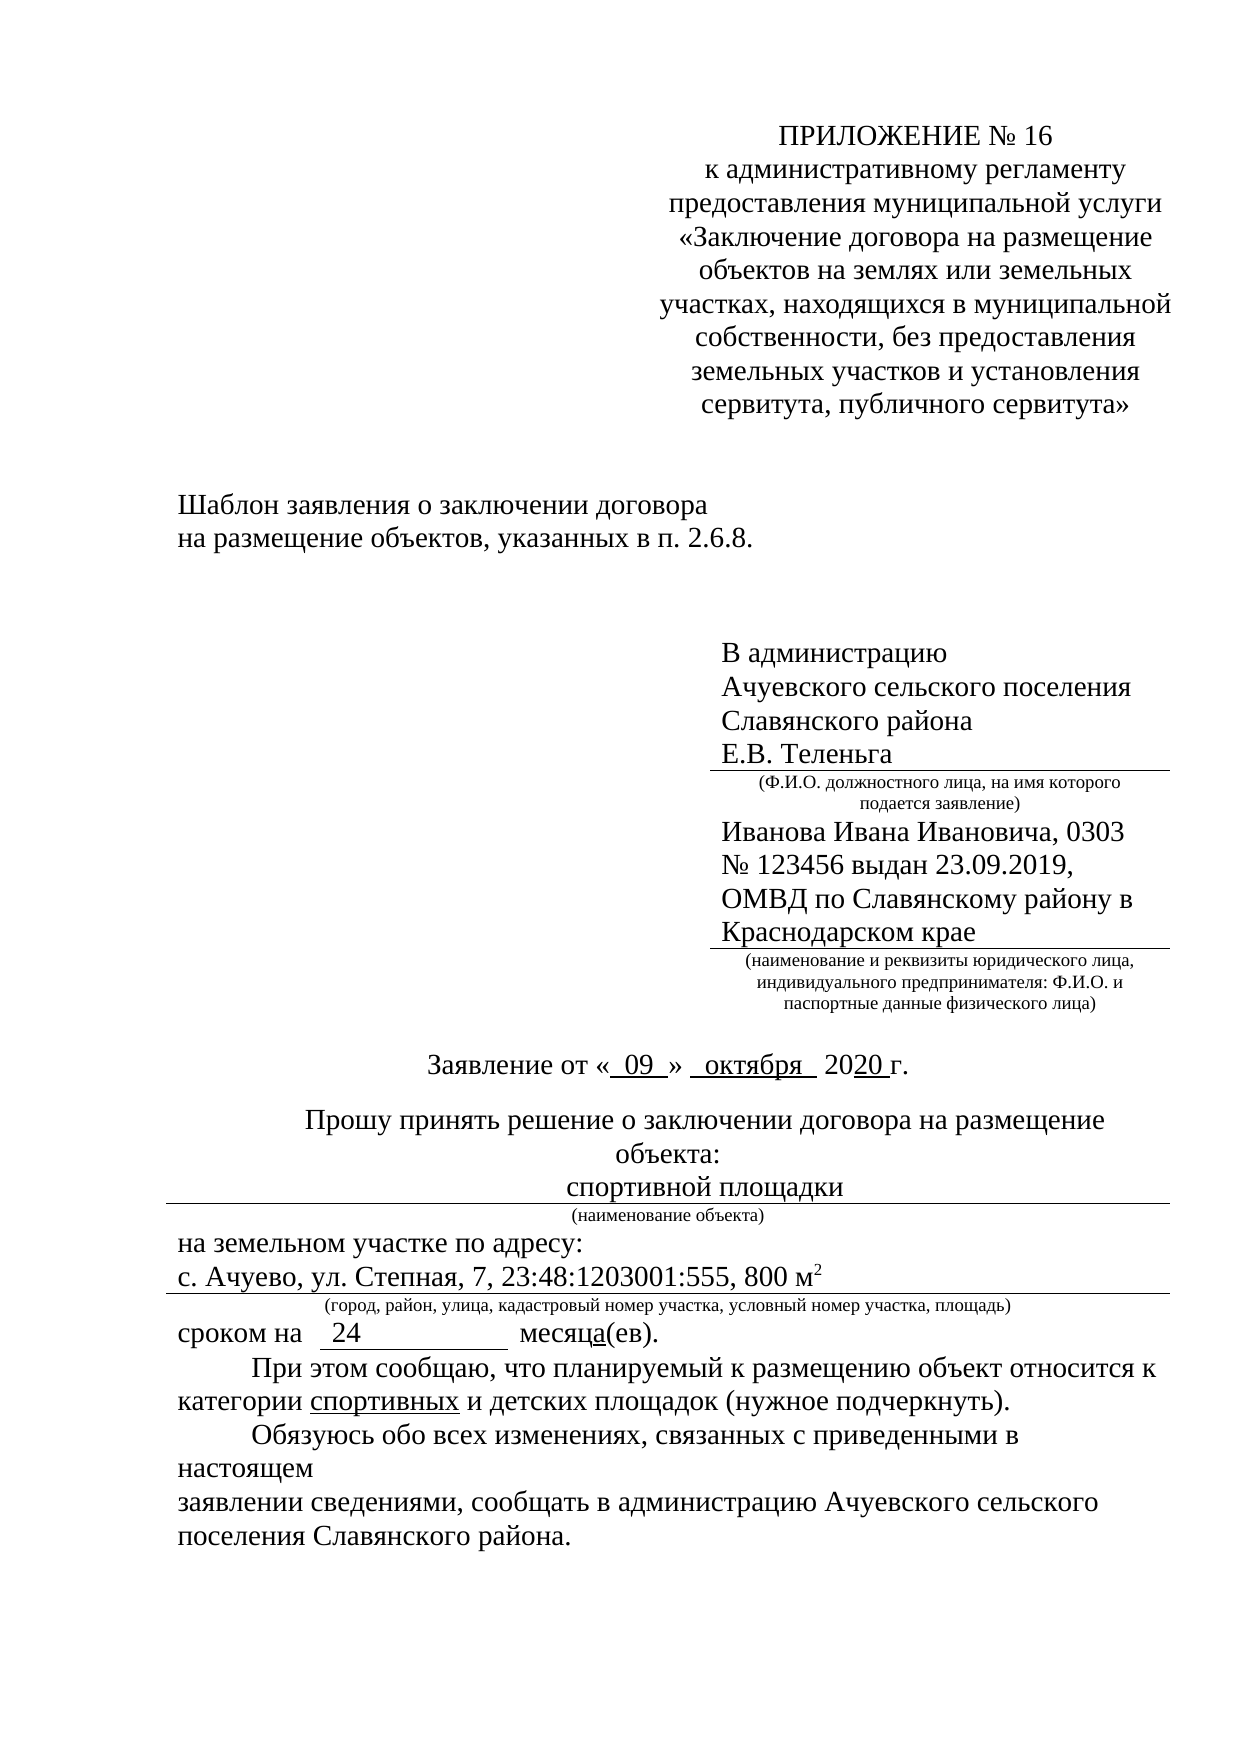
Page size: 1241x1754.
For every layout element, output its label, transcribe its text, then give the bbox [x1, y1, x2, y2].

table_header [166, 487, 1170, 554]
text ПРИЛОЖЕНИЕ № 16 [650, 118, 1181, 152]
text к административному регламенту [650, 152, 1181, 185]
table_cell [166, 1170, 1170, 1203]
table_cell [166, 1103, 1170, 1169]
text объектов на землях или земельных [650, 252, 1181, 286]
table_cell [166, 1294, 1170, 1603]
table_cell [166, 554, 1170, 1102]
text участках, находящихся в муниципальной собственности, без предоставления земельных участков и установления сервитута, публичного сервитута» [650, 286, 1181, 420]
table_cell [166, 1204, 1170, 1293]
text предоставления муниципальной услуги «Заключение договора на размещение [650, 185, 1181, 252]
